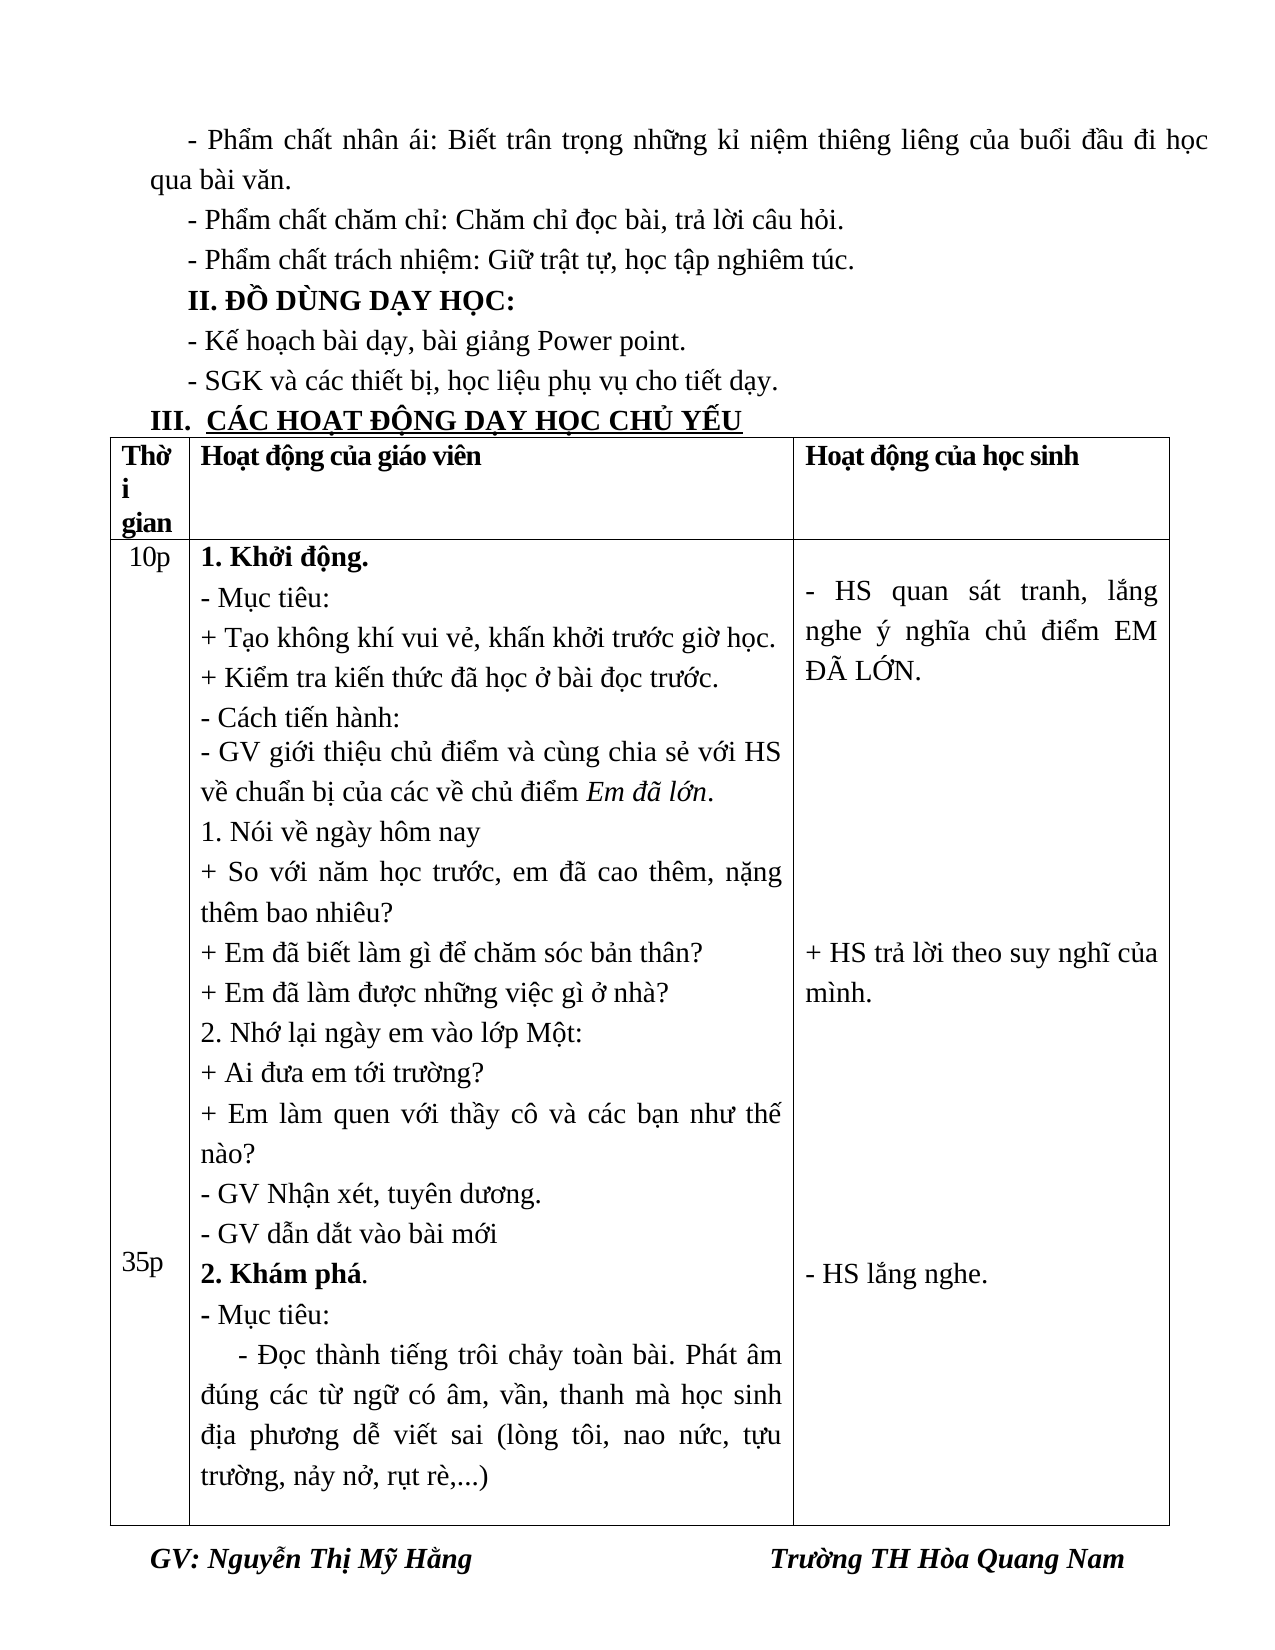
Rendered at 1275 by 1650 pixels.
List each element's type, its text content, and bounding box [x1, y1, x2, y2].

text II. ĐỒ DÙNG DẠY HỌC: [150, 283, 1211, 316]
table_cell 10p 35p 20p 5p [111, 540, 189, 1525]
table_header Thời gian [111, 438, 189, 538]
table_header Hoạt động của học sinh [794, 438, 1169, 538]
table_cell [794, 540, 1169, 1525]
text - SGK và các thiết bị, học liệu phụ vụ cho tiết dạy. [150, 363, 1211, 397]
table_header Hoạt động của giáo viên [190, 438, 793, 538]
text - Phẩm chất nhân ái: Biết trân trọng những kỉ niệm thiêng liêng của buổi đầu đi học qua bài văn. [150, 122, 1211, 196]
text III. CÁC HOẠT ĐỘNG DẠY HỌC CHỦ YẾU [150, 403, 1211, 437]
text - Kế hoạch bài dạy, bài giảng Power point. [150, 323, 1211, 356]
text - Phẩm chất trách nhiệm: Giữ trật tự, học tập nghiêm túc. [150, 242, 1211, 276]
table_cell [190, 540, 793, 1525]
text - Phẩm chất chăm chỉ: Chăm chỉ đọc bài, trả lời câu hỏi. [150, 202, 1211, 236]
